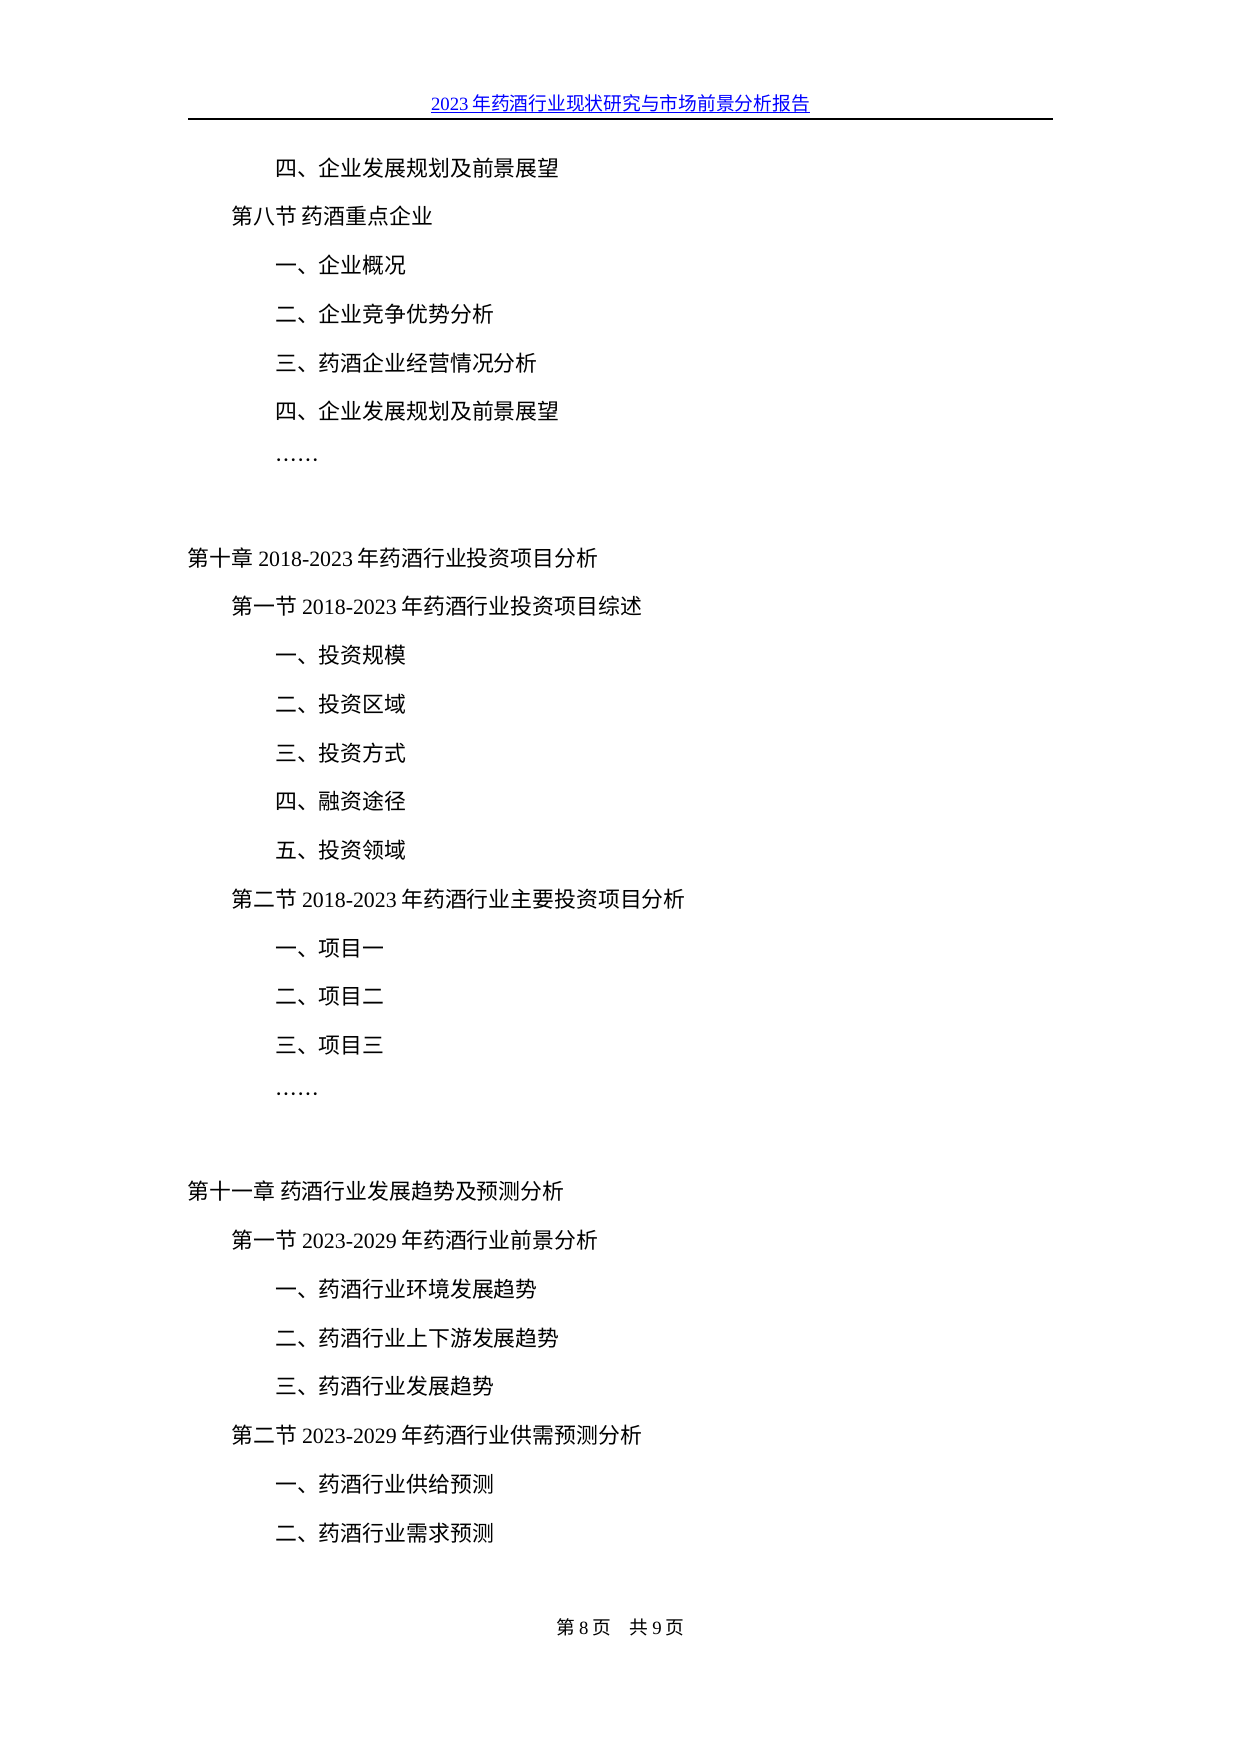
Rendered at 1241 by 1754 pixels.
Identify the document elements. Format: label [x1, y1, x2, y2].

text [187, 150, 1053, 1548]
